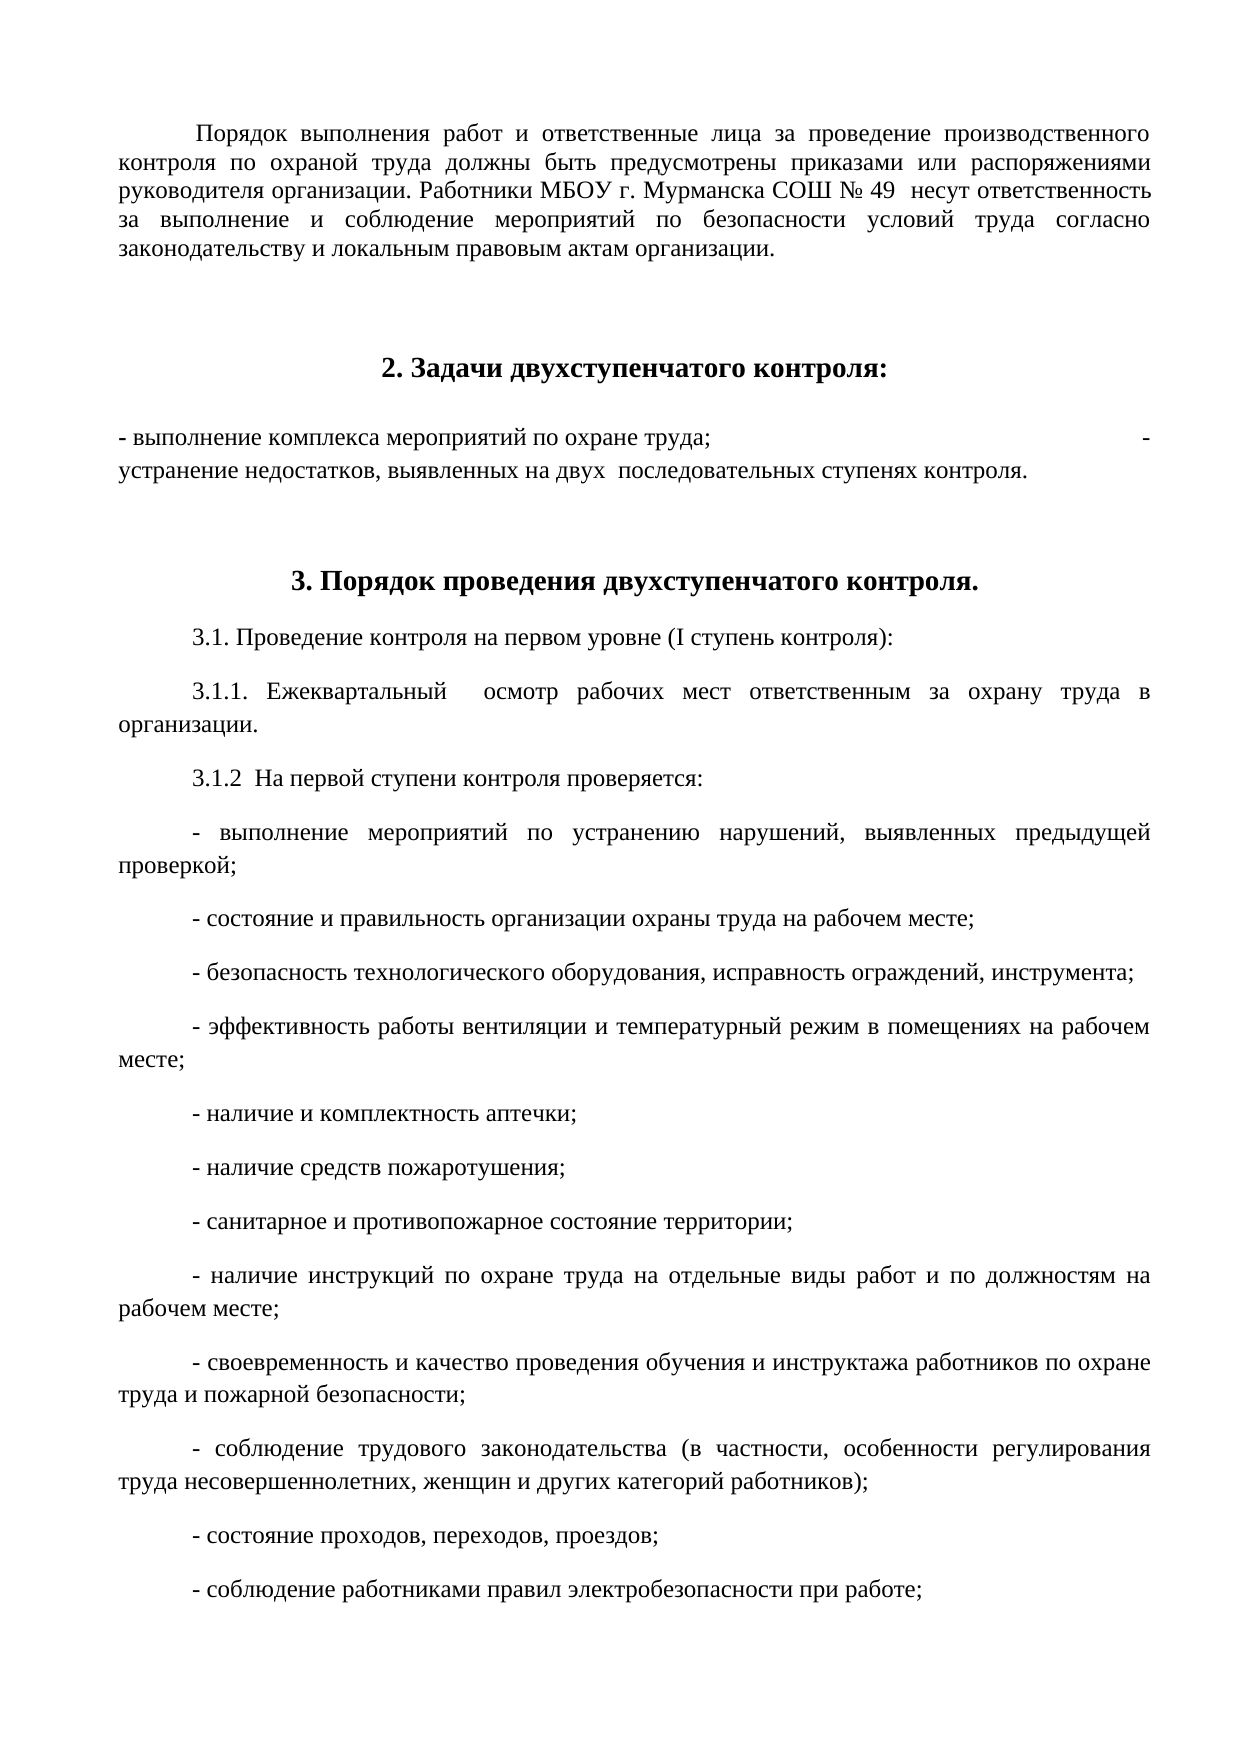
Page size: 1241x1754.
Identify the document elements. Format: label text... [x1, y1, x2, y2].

list 3. Порядок проведения двухступенчатого контроля. [118, 563, 1152, 596]
text Порядок выполнения работ и ответственные лица за проведение производственного контроля по охраной труда должны быть предусмотрены приказами или распоряжениями руководителя организации. Работники МБОУ г. Мурманска СОШ № 49 несут ответственность за выполнение и соблюдение мероприятий по безопасности условий труда согласно законодательству и локальным правовым актам организации. [118, 118, 1152, 262]
text - наличие средств пожаротушения; [118, 1152, 1152, 1181]
text - безопасность технологического оборудования, исправность ограждений, инструмента; [118, 957, 1152, 986]
list 2. Задачи двухступенчатого контроля: [118, 350, 1152, 384]
text 3.1.1. Ежеквартальный осмотр рабочих мест ответственным за охрану труда в организации. [118, 676, 1152, 738]
text - выполнение мероприятий по устранению нарушений, выявленных предыдущей проверкой; [118, 817, 1152, 878]
text - наличие и комплектность аптечки; [118, 1098, 1152, 1127]
text - состояние проходов, переходов, проездов; [118, 1520, 1152, 1549]
text 3.1. Проведение контроля на первом уровне (I ступень контроля): [118, 622, 1152, 651]
text - санитарное и противопожарное состояние территории; [118, 1206, 1152, 1234]
text - соблюдение работниками правил электробезопасности при работе; [118, 1574, 1152, 1603]
text 3.1.2 На первой ступени контроля проверяется: [118, 763, 1152, 792]
list - выполнение комплекса мероприятий по охране труда; - устранение недостатков, выявленных на двух последовательных ступенях контроля. [118, 422, 1152, 484]
text - наличие инструкций по охране труда на отдельные виды работ и по должностям на рабочем месте; [118, 1260, 1152, 1321]
text - своевременность и качество проведения обучения и инструктажа работников по охране труда и пожарной безопасности; [118, 1347, 1152, 1408]
text - эффективность работы вентиляции и температурный режим в помещениях на рабочем месте; [118, 1011, 1152, 1073]
text - соблюдение трудового законодательства (в частности, особенности регулирования труда несовершеннолетних, женщин и других категорий работников); [118, 1433, 1152, 1495]
text - состояние и правильность организации охраны труда на рабочем месте; [118, 903, 1152, 932]
